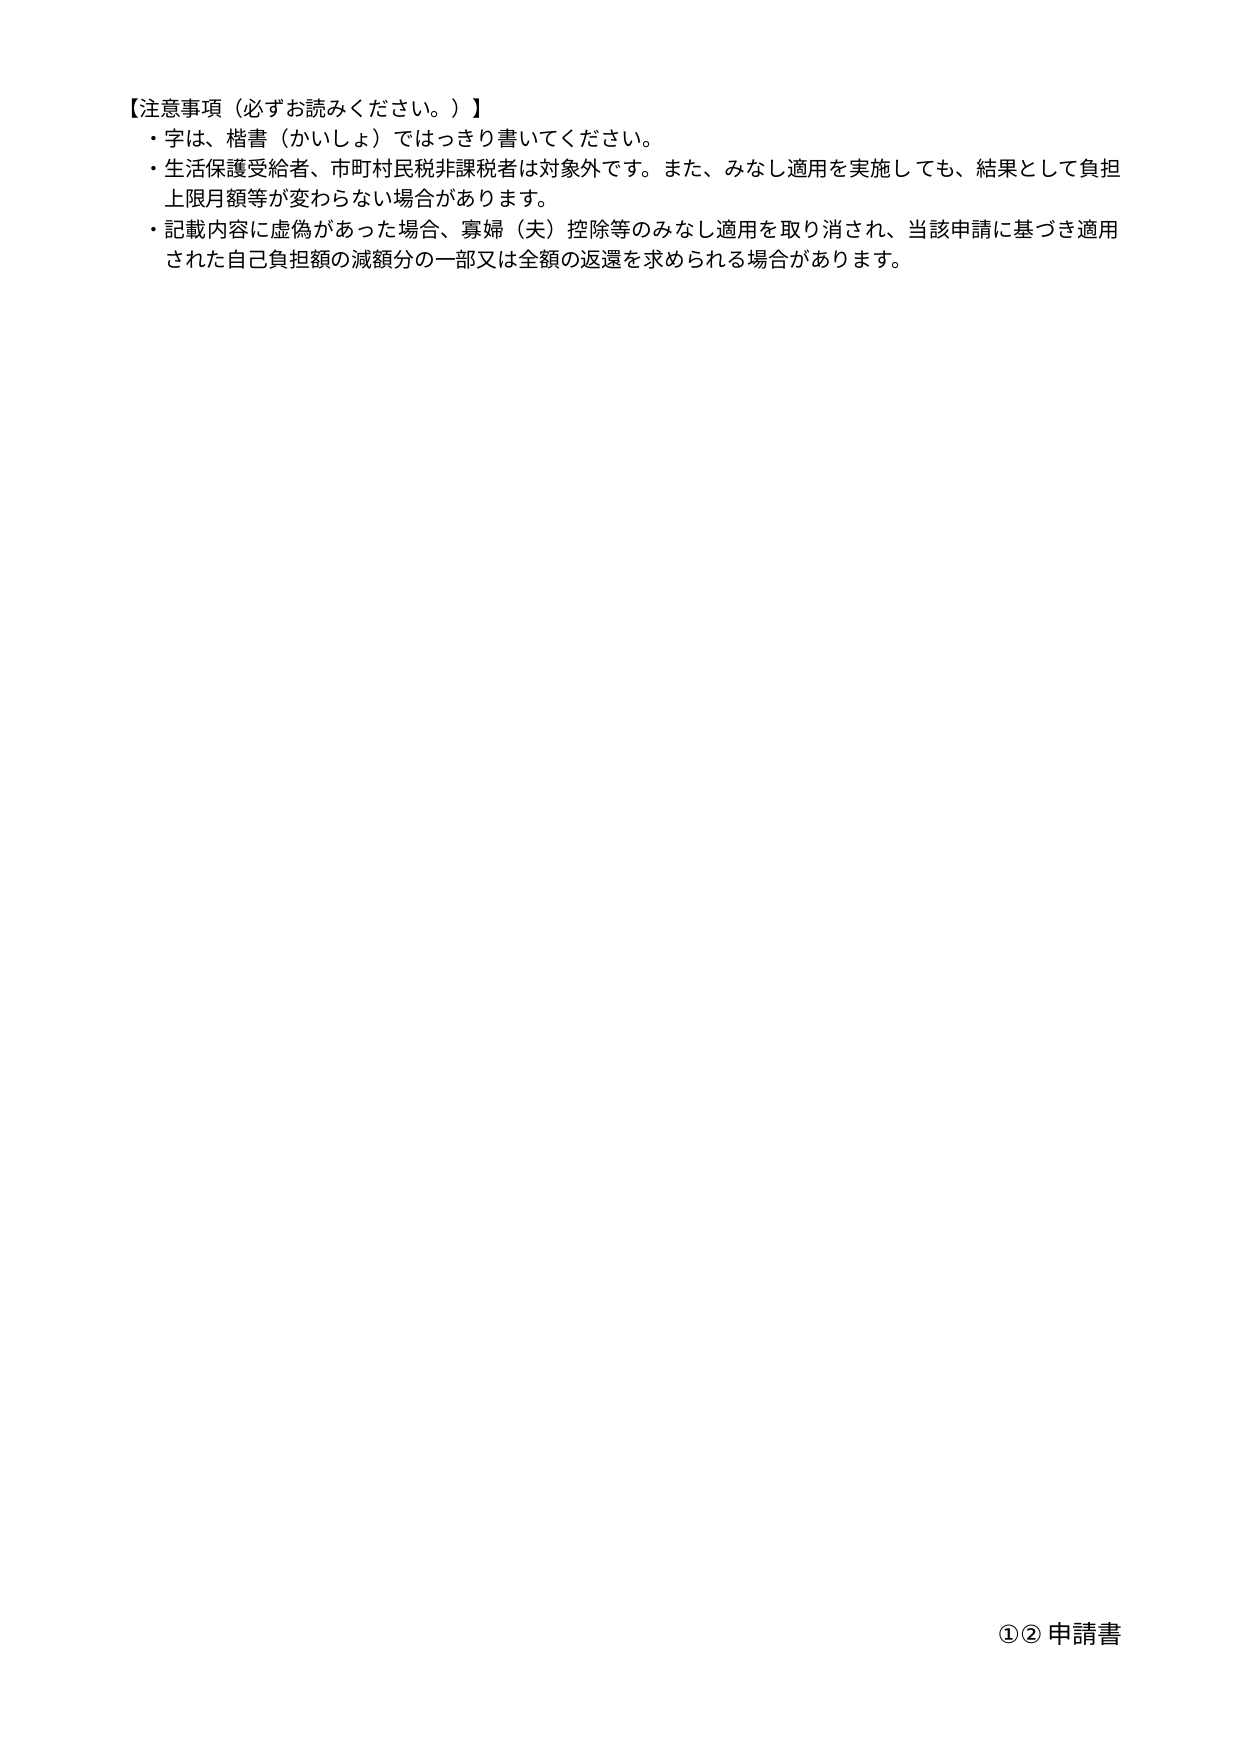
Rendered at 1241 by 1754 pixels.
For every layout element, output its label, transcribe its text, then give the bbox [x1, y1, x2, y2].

text ・記載内容に虚偽があった場合、寡婦（夫）控除等のみなし適用を取り消され、当該申請に基づき適用された自己負担額の減額分の一部又は全額の返還を求められる場合があります。 [143, 213, 1122, 273]
text 【注意事項（必ずお読みください。）】 [118, 92, 1122, 122]
text ・生活保護受給者、市町村民税非課税者は対象外です。また、みなし適用を実施しても、結果として負担上限月額等が変わらない場合があります。 [143, 152, 1122, 213]
text ・字は、楷書（かいしょ）ではっきり書いてください。 [143, 122, 1122, 152]
